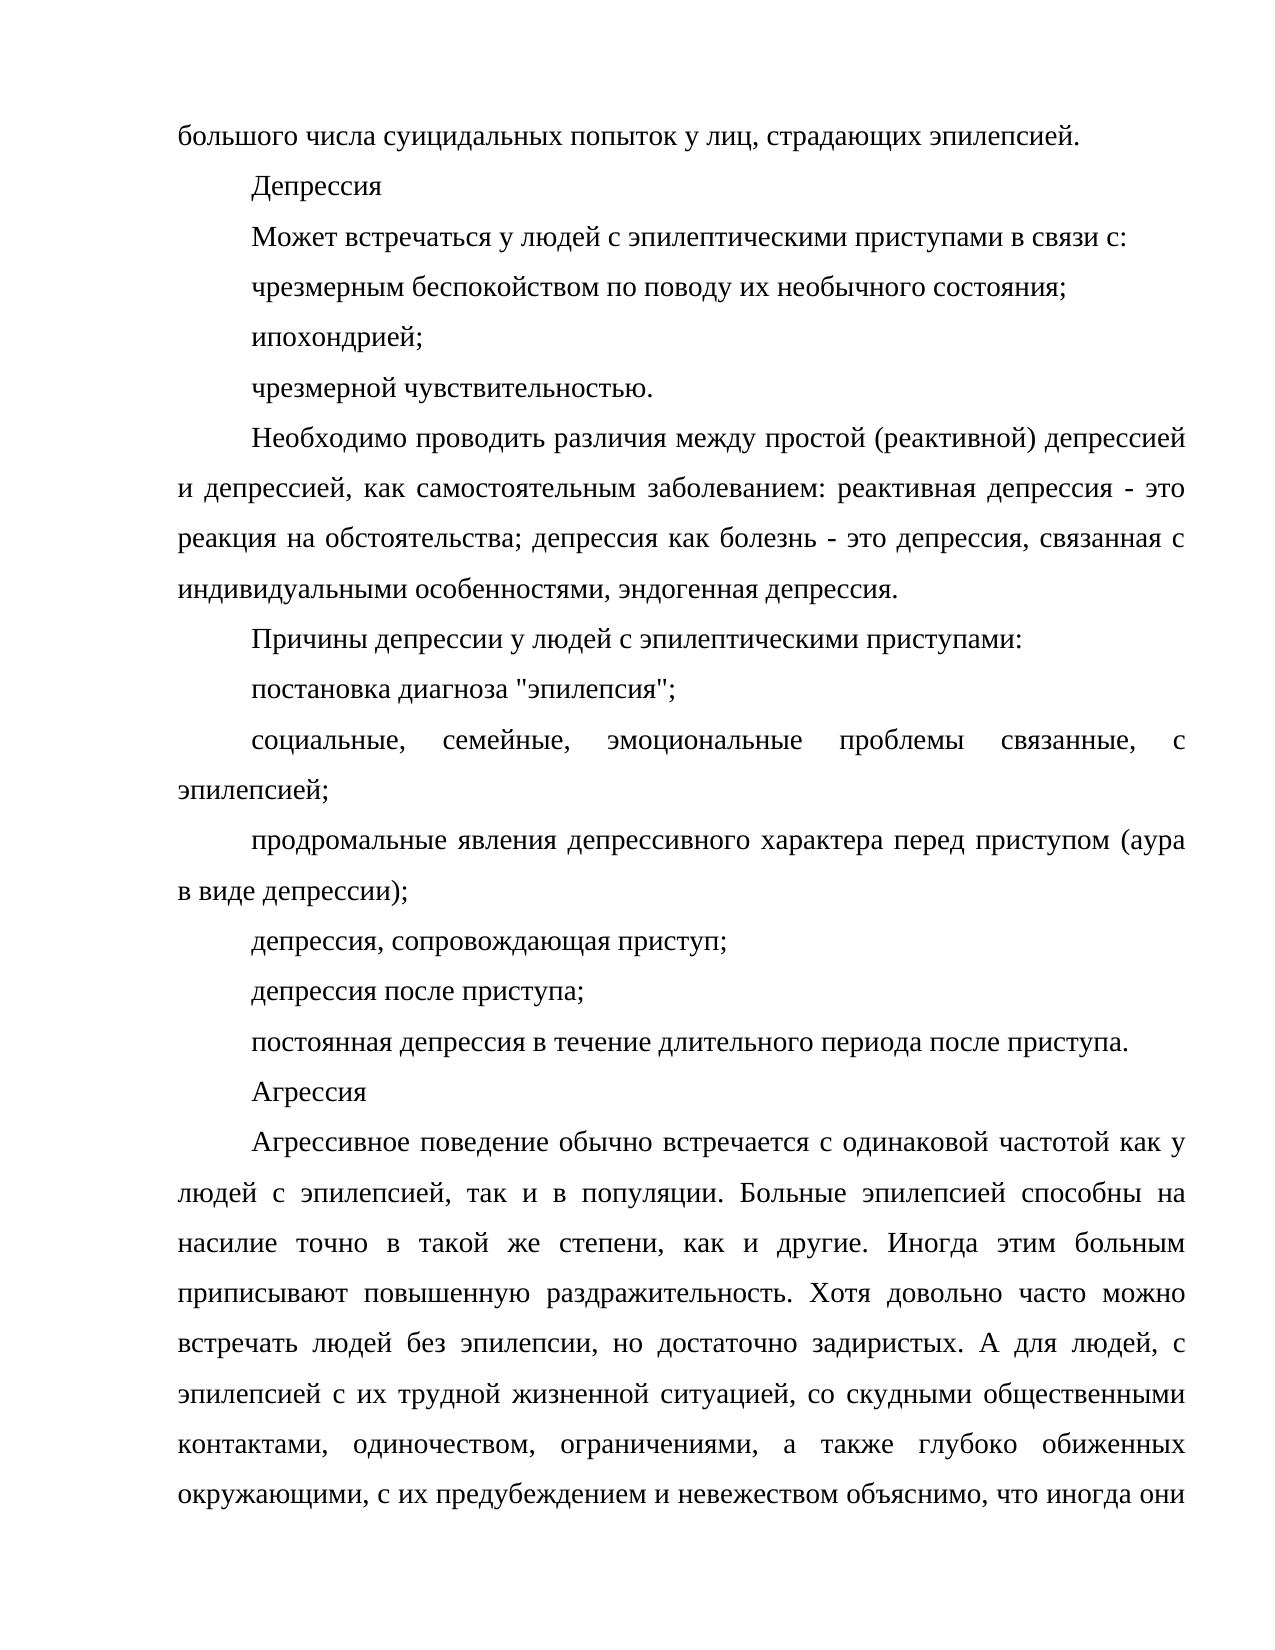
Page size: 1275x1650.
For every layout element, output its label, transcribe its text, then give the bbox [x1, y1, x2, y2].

text продромальные явления депрессивного характера перед приступом (аура в виде депрессии); [177, 822, 1186, 906]
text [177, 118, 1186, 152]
text ипохондрией; [177, 319, 1186, 353]
text Необходимо проводить различия между простой (реактивной) депрессией и депрессией, как самостоятельным заболеванием: реактивная депрессия - это реакция на обстоятельства; депрессия как болезнь - это депрессия, связанная с индивидуальными особенностями, эндогенная депрессия. [177, 420, 1186, 604]
text чрезмерной чувствительностью. [177, 370, 1186, 403]
text социальные, семейные, эмоциональные проблемы связанные, с эпилепсией; [177, 722, 1186, 806]
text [177, 1124, 1186, 1510]
text постановка диагноза "эпилепсия"; [177, 672, 1186, 705]
text Агрессия [177, 1074, 1186, 1108]
text депрессия после приступа; [177, 973, 1186, 1007]
text Причины депрессии у людей с эпилептическими приступами: [177, 621, 1186, 655]
text постоянная депрессия в течение длительного периода после приступа. [177, 1024, 1186, 1057]
text депрессия, сопровождающая приступ; [177, 923, 1186, 957]
text чрезмерным беспокойством по поводу их необычного состояния; [177, 269, 1186, 303]
text Депрессия [177, 168, 1186, 202]
text Может встречаться у людей с эпилептическими приступами в связи с: [177, 219, 1186, 252]
